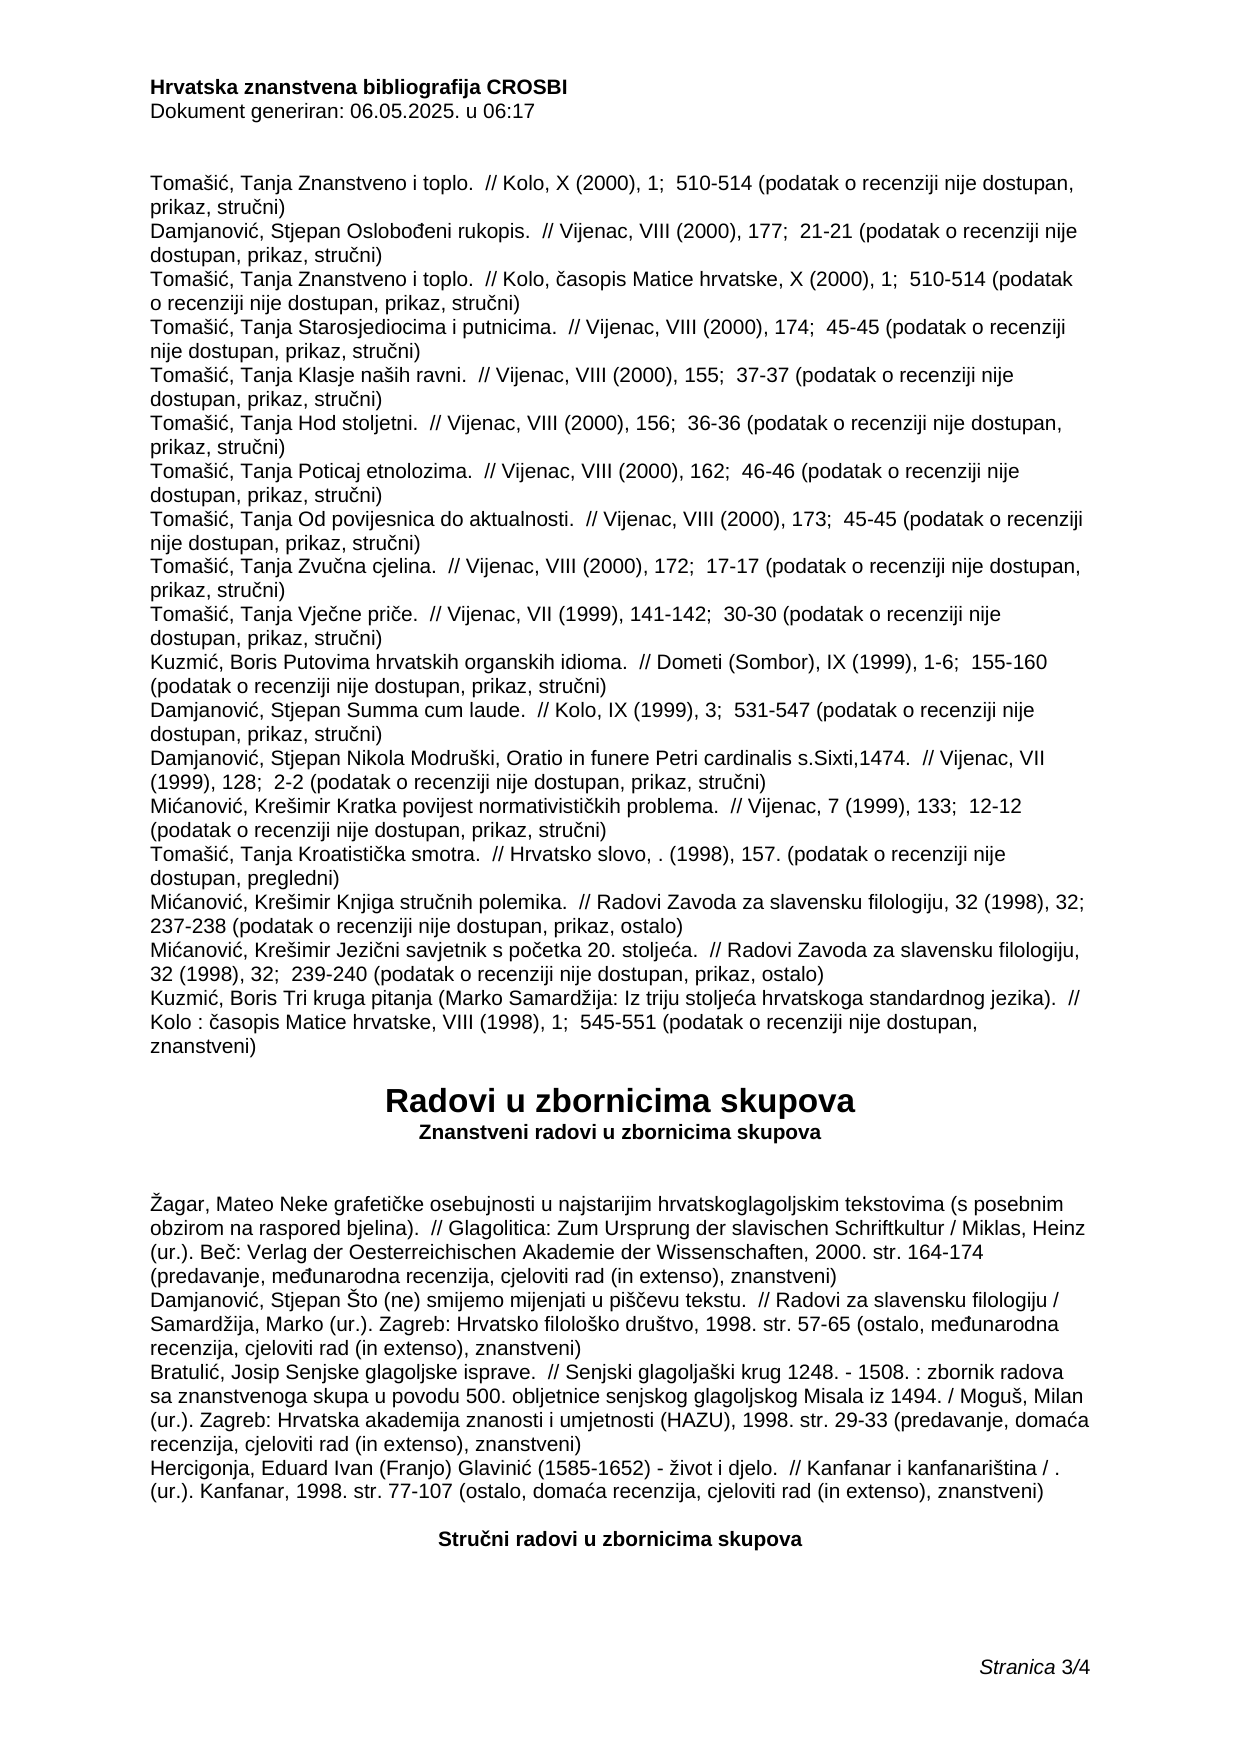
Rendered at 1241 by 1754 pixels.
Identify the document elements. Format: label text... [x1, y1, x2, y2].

text Bratulić, Josip [150, 1359, 1090, 1455]
text Damjanović, Stjepan [150, 746, 1090, 794]
text Damjanović, Stjepan [150, 219, 1090, 267]
text Tomašić, Tanja [150, 363, 1090, 411]
text Tomašić, Tanja [150, 171, 1090, 219]
text Kuzmić, Boris [150, 650, 1090, 698]
text Mićanović, Krešimir [150, 794, 1090, 842]
text Mićanović, Krešimir [150, 890, 1090, 938]
text Tomašić, Tanja [150, 554, 1090, 602]
subtitle Znanstveni radovi u zbornicima skupova [150, 1120, 1090, 1144]
text Damjanović, Stjepan [150, 698, 1090, 746]
text Mićanović, Krešimir [150, 938, 1090, 986]
text Tomašić, Tanja [150, 506, 1090, 554]
text Tomašić, Tanja [150, 411, 1090, 458]
text Tomašić, Tanja [150, 602, 1090, 650]
text Tomašić, Tanja [150, 458, 1090, 506]
text Tomašić, Tanja [150, 842, 1090, 890]
text Žagar, Mateo [150, 1192, 1090, 1288]
subtitle Radovi u zbornicima skupova [150, 1081, 1090, 1120]
text Hercigonja, Eduard [150, 1455, 1090, 1503]
text Damjanović, Stjepan [150, 1288, 1090, 1359]
subtitle Stručni radovi u zbornicima skupova [150, 1527, 1090, 1551]
text Tomašić, Tanja [150, 267, 1090, 315]
text Kuzmić, Boris [150, 986, 1090, 1057]
text Tomašić, Tanja [150, 315, 1090, 363]
